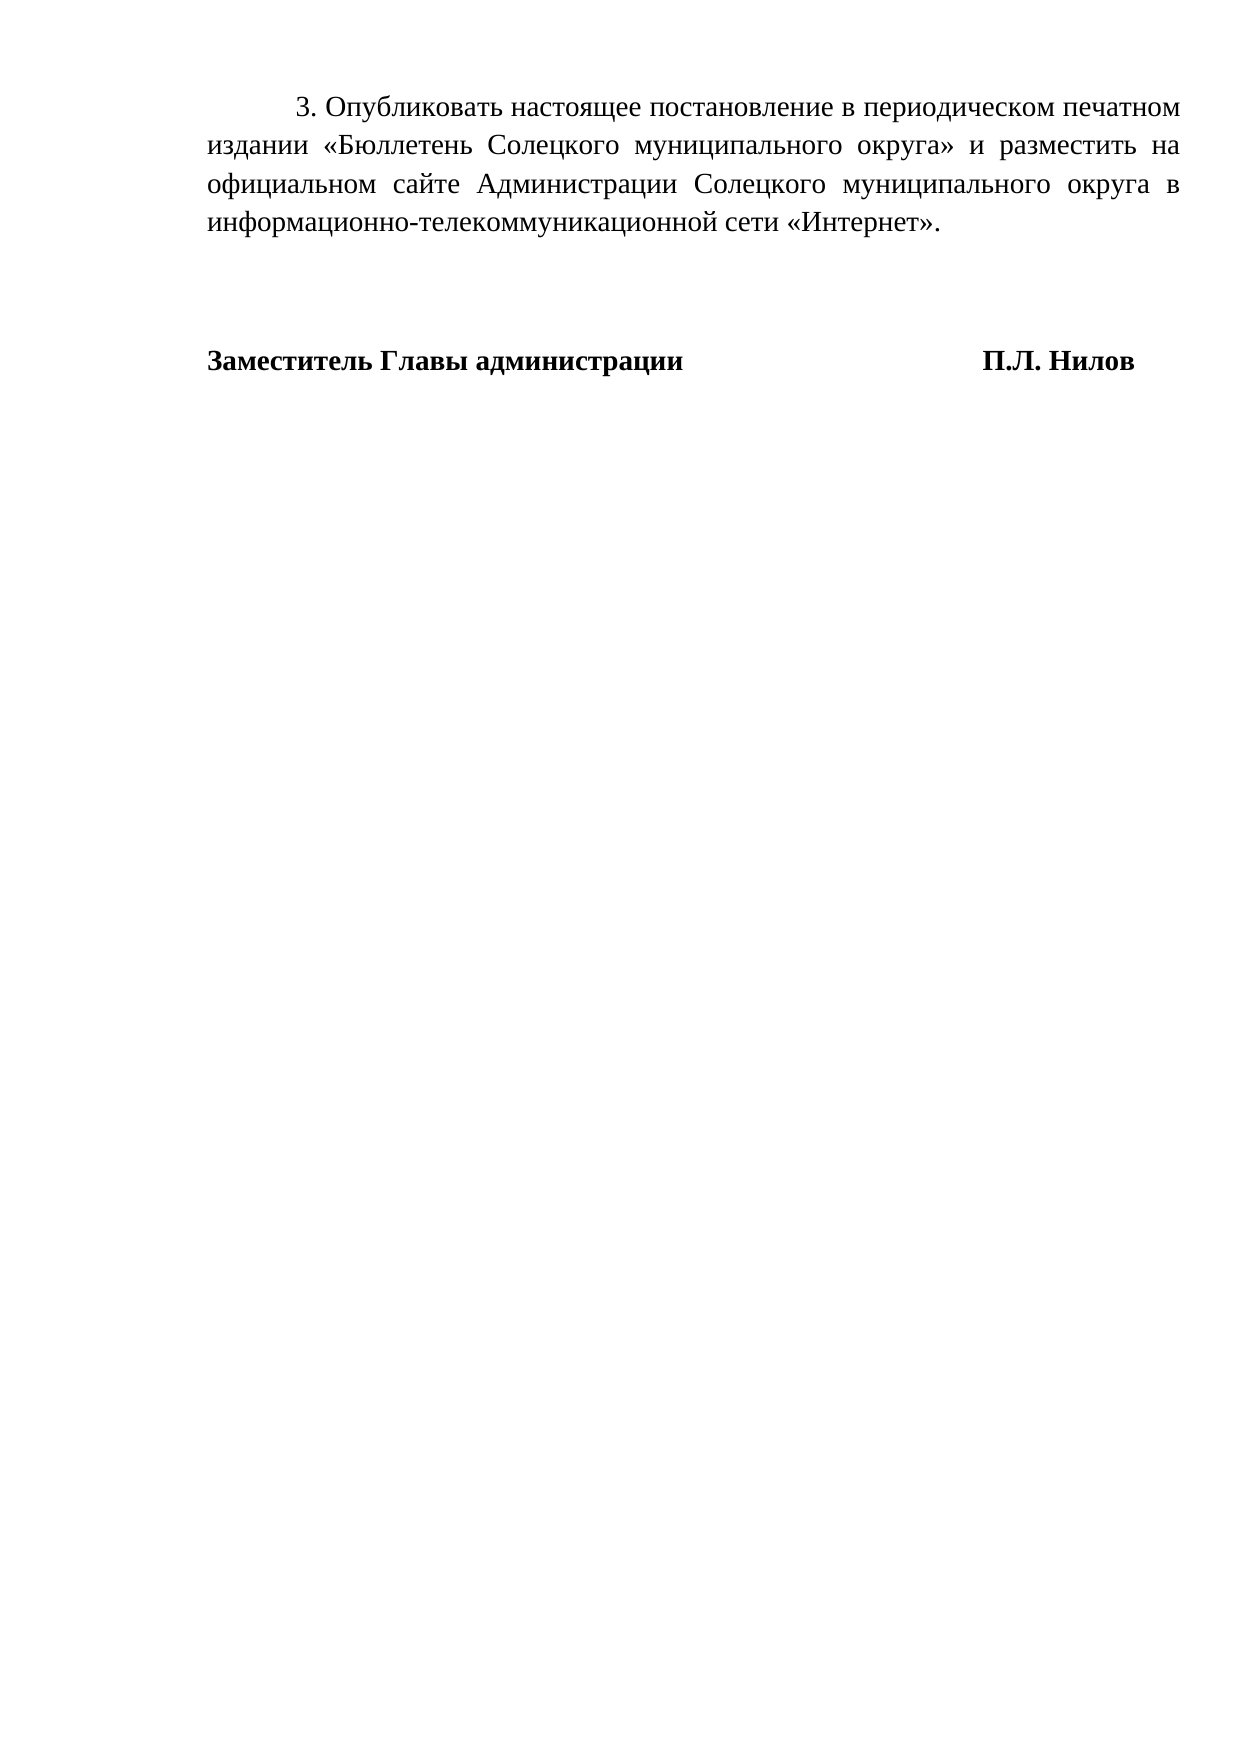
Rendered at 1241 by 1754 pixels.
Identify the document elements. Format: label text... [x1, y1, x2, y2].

text 3. Опубликовать настоящее постановление в периодическом печатном издании «Бюллетень Солецкого муниципального округа» и разместить на официальном сайте Администрации Солецкого муниципального округа в информационно-телекоммуникационной сети «Интернет». [207, 89, 1181, 238]
text Заместитель Главы администрации П.Л. Нилов [207, 343, 1181, 377]
